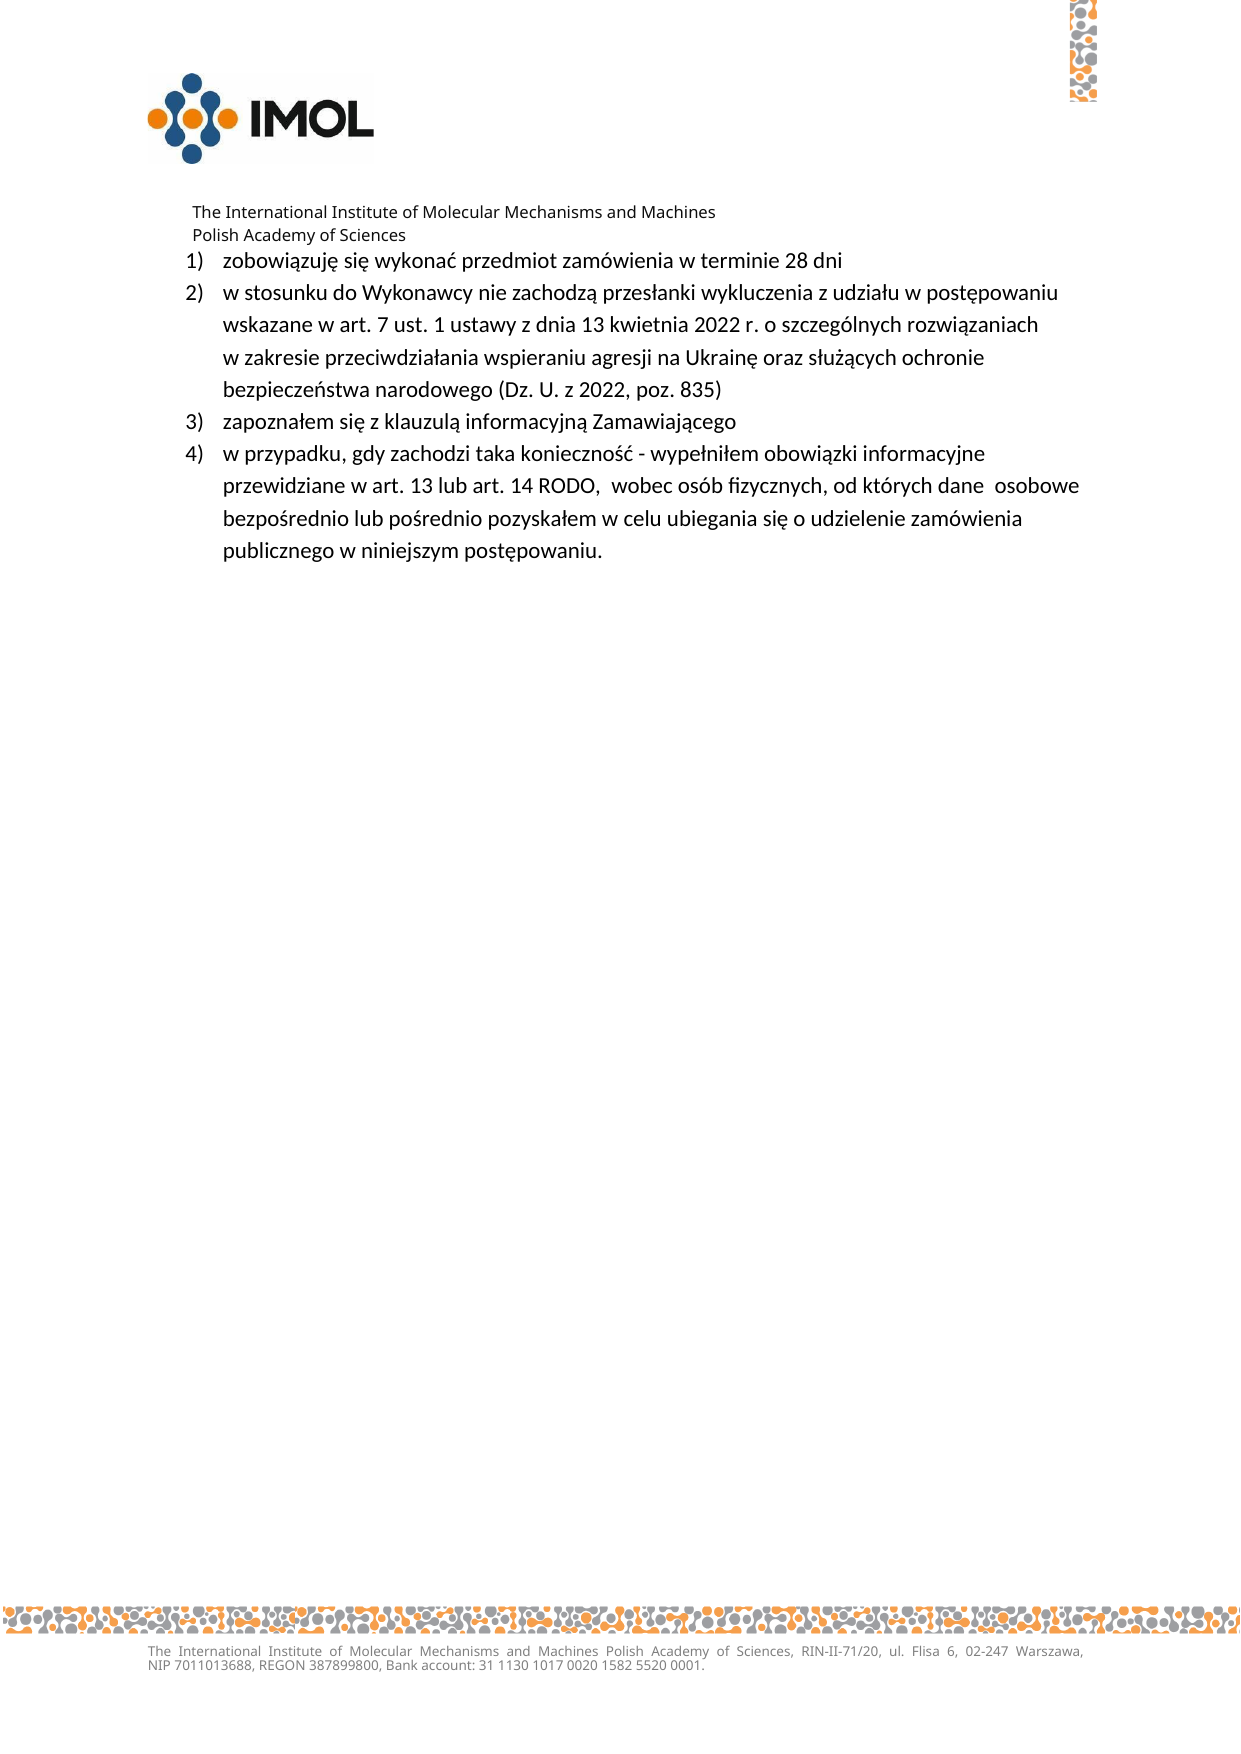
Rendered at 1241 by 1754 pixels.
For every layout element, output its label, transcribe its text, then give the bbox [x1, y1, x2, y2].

list w przypadku, gdy zachodzi taka konieczność - wypełniłem obowiązki informacyjne przewidziane w art. 13 lub art. 14 RODO, wobec osób fizycznych, od których dane osobowe bezpośrednio lub pośrednio pozyskałem w celu ubiegania się o udzielenie zamówienia publicznego w niniejszym postępowaniu. [185, 439, 1093, 564]
picture [1070, 0, 1097, 101]
picture [147, 73, 374, 164]
picture [3, 1605, 1240, 1634]
list zapoznałem się z klauzulą informacyjną Zamawiającego [185, 407, 1093, 435]
list w stosunku do Wykonawcy nie zachodzą przesłanki wykluczenia z udziału w postępowaniu wskazane w art. 7 ust. 1 ustawy z dnia 13 kwietnia 2022 r. o szczególnych rozwiązaniach w zakresie przeciwdziałania wspieraniu agresji na Ukrainę oraz służących ochronie bezpieczeństwa narodowego (Dz. U. z 2022, poz. 835) [185, 278, 1093, 403]
list zobowiązuję się wykonać przedmiot zamówienia w terminie 28 dni [185, 246, 1093, 274]
